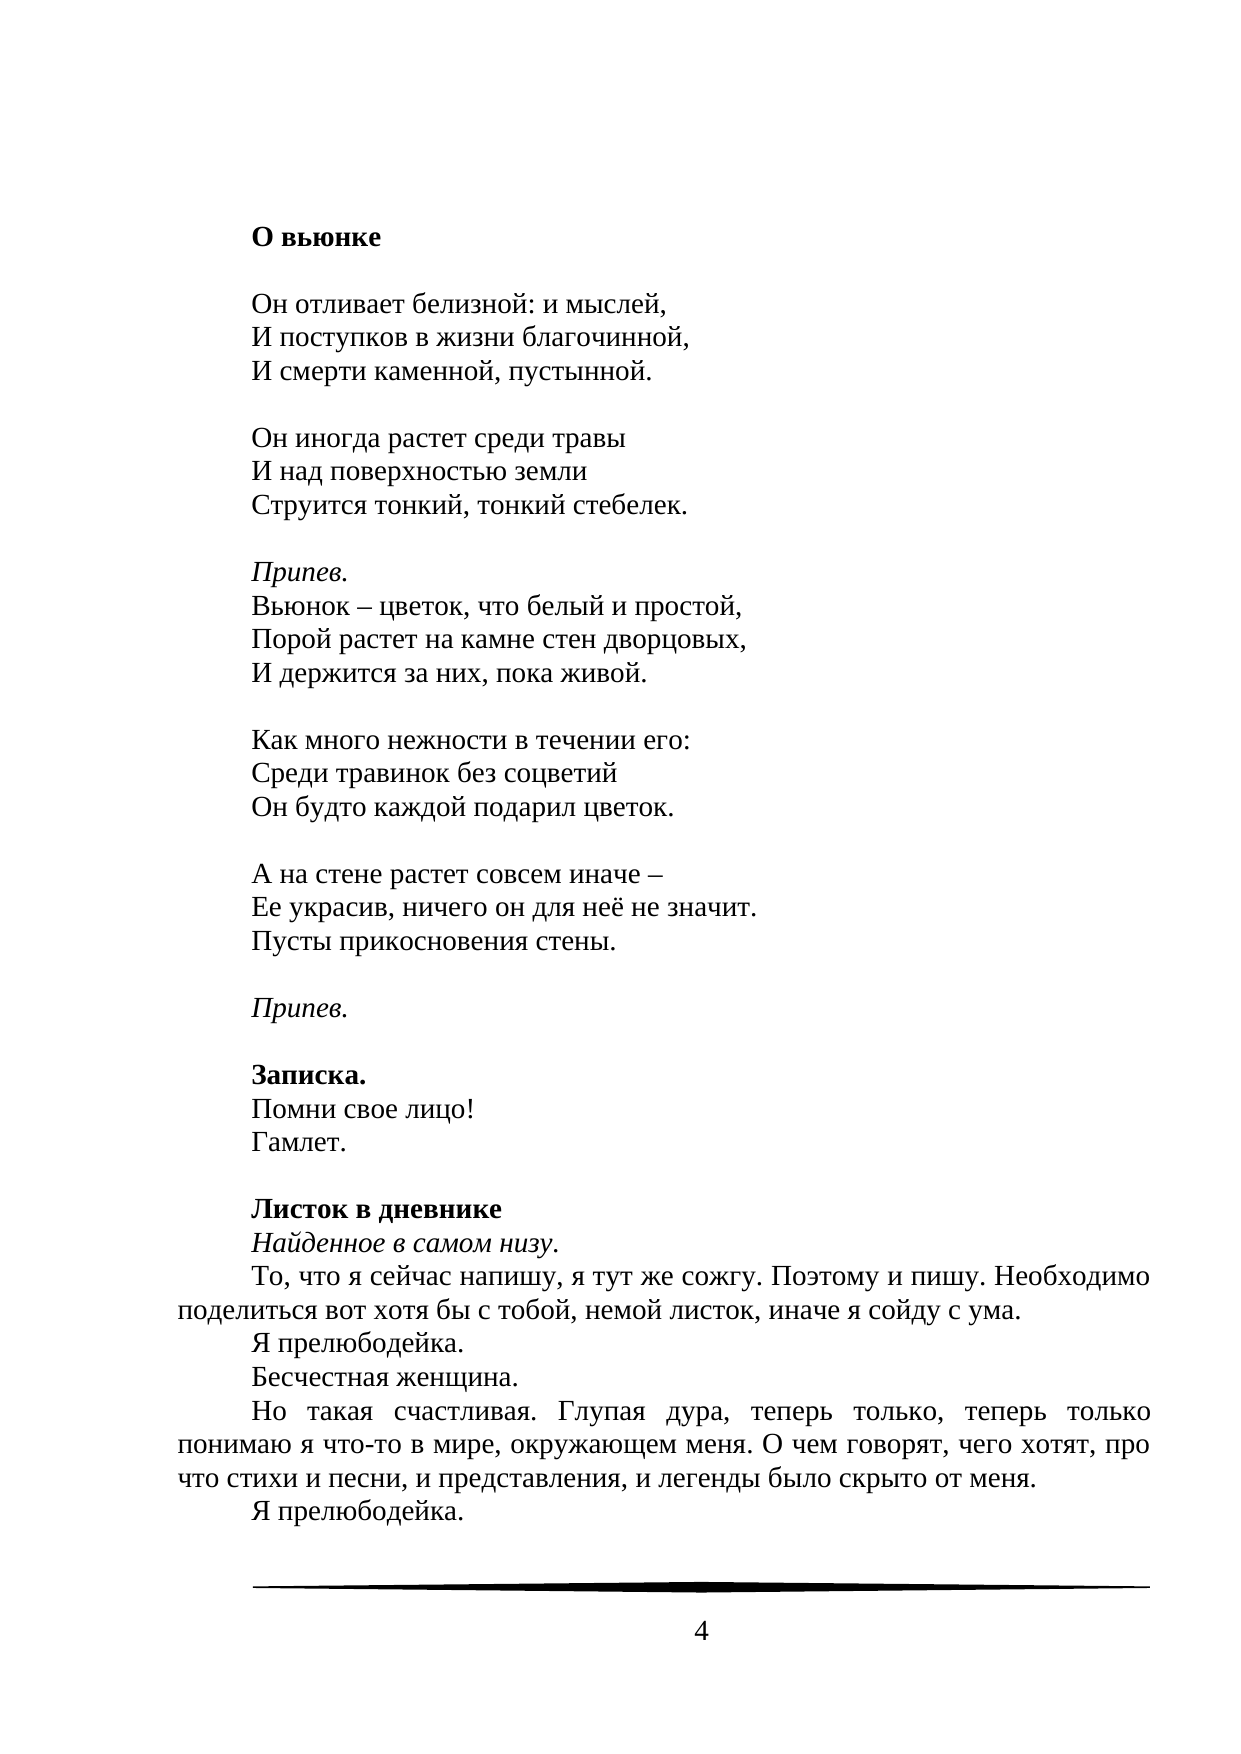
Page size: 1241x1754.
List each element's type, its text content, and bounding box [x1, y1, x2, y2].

text Записка. [177, 1057, 1152, 1091]
text Я прелюбодейка. [177, 1326, 1152, 1359]
text Порой растет на камне стен дворцовых, [177, 621, 1152, 655]
text И смерти каменной, пустынной. [177, 353, 1152, 386]
text Гамлет. [177, 1124, 1152, 1158]
text Струится тонкий, тонкий стебелек. [177, 487, 1152, 521]
text Я прелюбодейка. [177, 1493, 1152, 1527]
text Бесчестная женщина. [177, 1359, 1152, 1393]
text Листок в дневнике [177, 1191, 1152, 1225]
text Ее украсив, ничего он для неё не значит. [177, 889, 1152, 923]
text Вьюнок – цветок, что белый и простой, [177, 588, 1152, 621]
text О вьюнке [177, 219, 1152, 252]
text Но такая счастливая. Глупая дура, теперь только, теперь только понимаю я что-то в мире, окружающем меня. О чем говорят, чего хотят, про что стихи и песни, и представления, и легенды было скрыто от меня. [177, 1393, 1152, 1493]
text Он будто каждой подарил цветок. [177, 789, 1152, 822]
text И над поверхностью земли [177, 453, 1152, 487]
text Припев. [177, 554, 1152, 588]
text Среди травинок без соцветий [177, 755, 1152, 789]
text А на стене растет совсем иначе – [177, 856, 1152, 889]
text Припев. [177, 990, 1152, 1024]
text Как много нежности в течении его: [177, 722, 1152, 755]
text Помни свое лицо! [177, 1091, 1152, 1124]
text И держится за них, пока живой. [177, 655, 1152, 688]
text Пусты прикосновения стены. [177, 923, 1152, 957]
text То, что я сейчас напишу, я тут же сожгу. Поэтому и пишу. Необходимо поделиться вот хотя бы с тобой, немой листок, иначе я сойду с ума. [177, 1258, 1152, 1326]
text Он иногда растет среди травы [177, 420, 1152, 453]
text И поступков в жизни благочинной, [177, 319, 1152, 353]
text Найденное в самом низу. [177, 1225, 1152, 1258]
text Он отливает белизной: и мыслей, [177, 286, 1152, 319]
